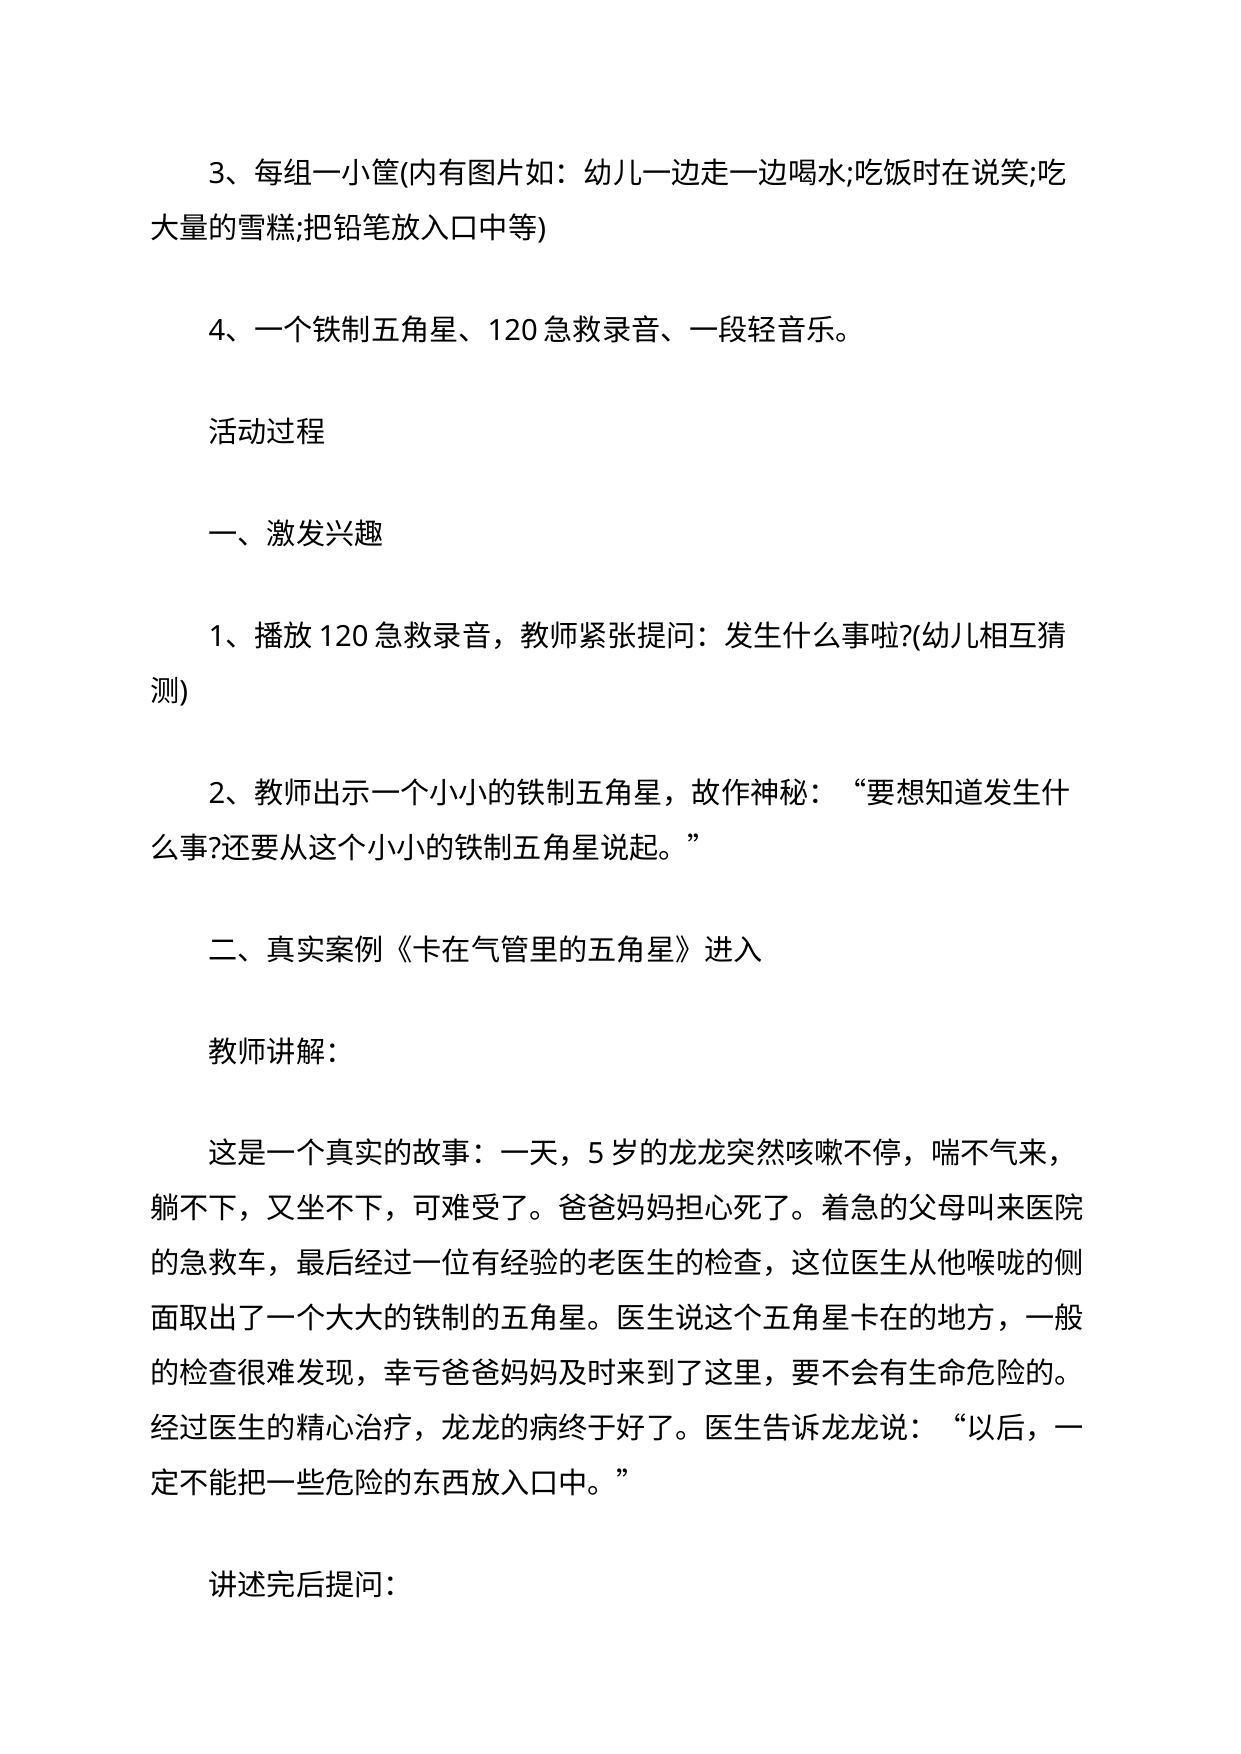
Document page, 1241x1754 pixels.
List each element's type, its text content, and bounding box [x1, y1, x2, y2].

text 讲述完后提问： [150, 1561, 1090, 1603]
text 教师讲解： [150, 1028, 1090, 1071]
text 一、激发兴趣 [150, 511, 1090, 553]
text 这是一个真实的故事：一天，5岁的龙龙突然咳嗽不停，喘不气来，躺不下，又坐不下，可难受了。爸爸妈妈担心死了。着急的父母叫来医院的急救车，最后经过一位有经验的老医生的检查，这位医生从他喉咙的侧面取出了一个大大的铁制的五角星。医生说这个五角星卡在的地方，一般的检查很难发现，幸亏爸爸妈妈及时来到了这里，要不会有生命危险的。经过医生的精心治疗，龙龙的病终于好了。医生告诉龙龙说：“以后，一定不能把一些危险的东西放入口中。” [150, 1130, 1090, 1502]
text 4、一个铁制五角星、120急救录音、一段轻音乐。 [150, 307, 1090, 349]
text 2、教师出示一个小小的铁制五角星，故作神秘：“要想知道发生什么事?还要从这个小小的铁制五角星说起。” [150, 769, 1090, 867]
text 活动过程 [150, 409, 1090, 451]
text 二、真实案例《卡在气管里的五角星》进入 [150, 926, 1090, 969]
text 1、播放120急救录音，教师紧张提问：发生什么事啦?(幼儿相互猜测) [150, 612, 1090, 710]
text 3、每组一小筐(内有图片如：幼儿一边走一边喝水;吃饭时在说笑;吃大量的雪糕;把铅笔放入口中等) [150, 150, 1090, 247]
